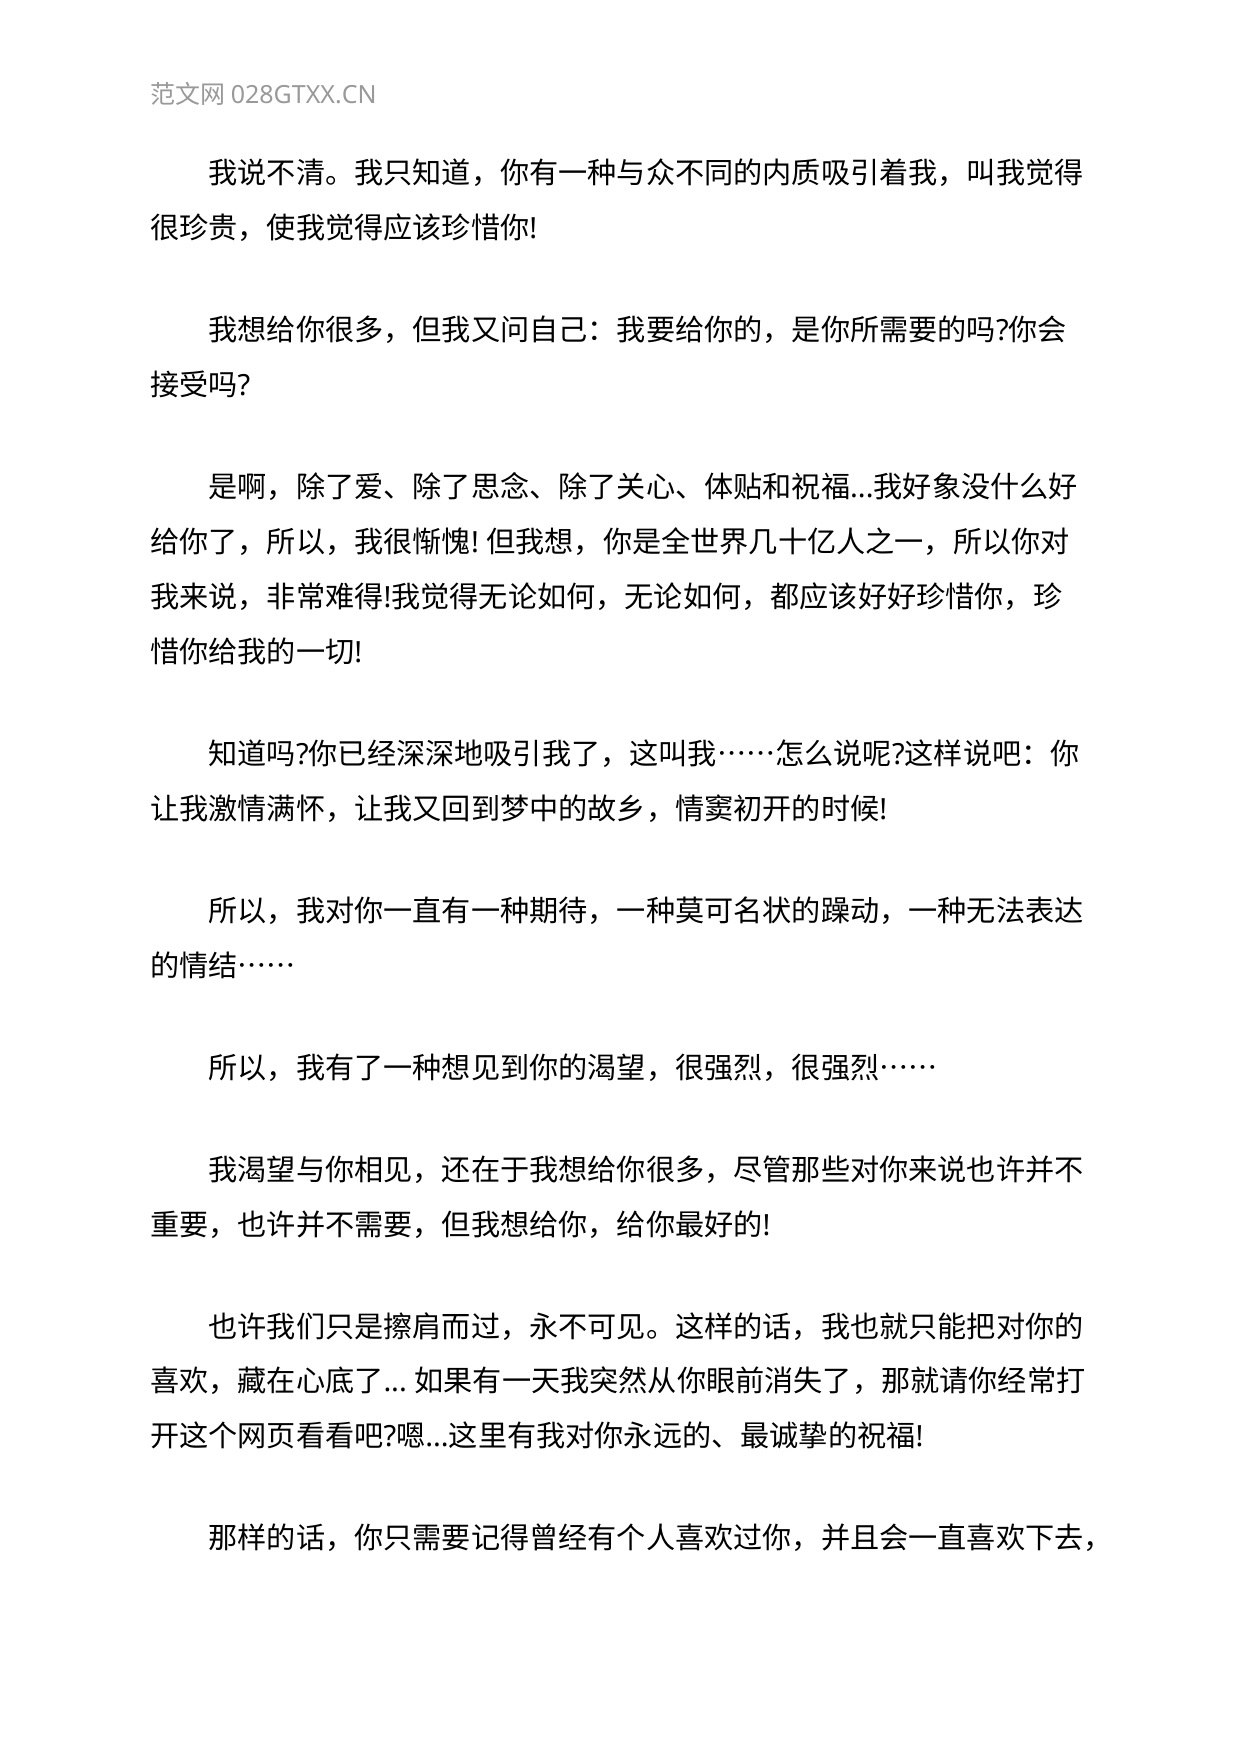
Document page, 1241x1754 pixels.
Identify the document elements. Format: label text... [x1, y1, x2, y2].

text 是啊，除了爱、除了思念、除了关心、体贴和祝福...我好象没什么好给你了，所以，我很惭愧! 但我想，你是全世界几十亿人之一，所以你对我来说，非常难得!我觉得无论如何，无论如何，都应该好好珍惜你，珍惜你给我的一切! [150, 464, 1090, 671]
text 所以，我对你一直有一种期待，一种莫可名状的躁动，一种无法表达的情结…… [150, 888, 1090, 985]
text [150, 1515, 1090, 1557]
text 所以，我有了一种想见到你的渴望，很强烈，很强烈…… [150, 1044, 1090, 1087]
text 我渴望与你相见，还在于我想给你很多，尽管那些对你来说也许并不重要，也许并不需要，但我想给你，给你最好的! [150, 1146, 1090, 1243]
text 也许我们只是擦肩而过，永不可见。这样的话，我也就只能把对你的喜欢，藏在心底了... 如果有一天我突然从你眼前消失了，那就请你经常打开这个网页看看吧?嗯...这里有我对你永远的、最诚挚的祝福! [150, 1303, 1090, 1455]
text 我想给你很多，但我又问自己：我要给你的，是你所需要的吗?你会接受吗? [150, 307, 1090, 404]
text 知道吗?你已经深深地吸引我了，这叫我……怎么说呢?这样说吧：你让我激情满怀，让我又回到梦中的故乡，情窦初开的时候! [150, 731, 1090, 828]
text 我说不清。我只知道，你有一种与众不同的内质吸引着我，叫我觉得很珍贵，使我觉得应该珍惜你! [150, 150, 1090, 247]
